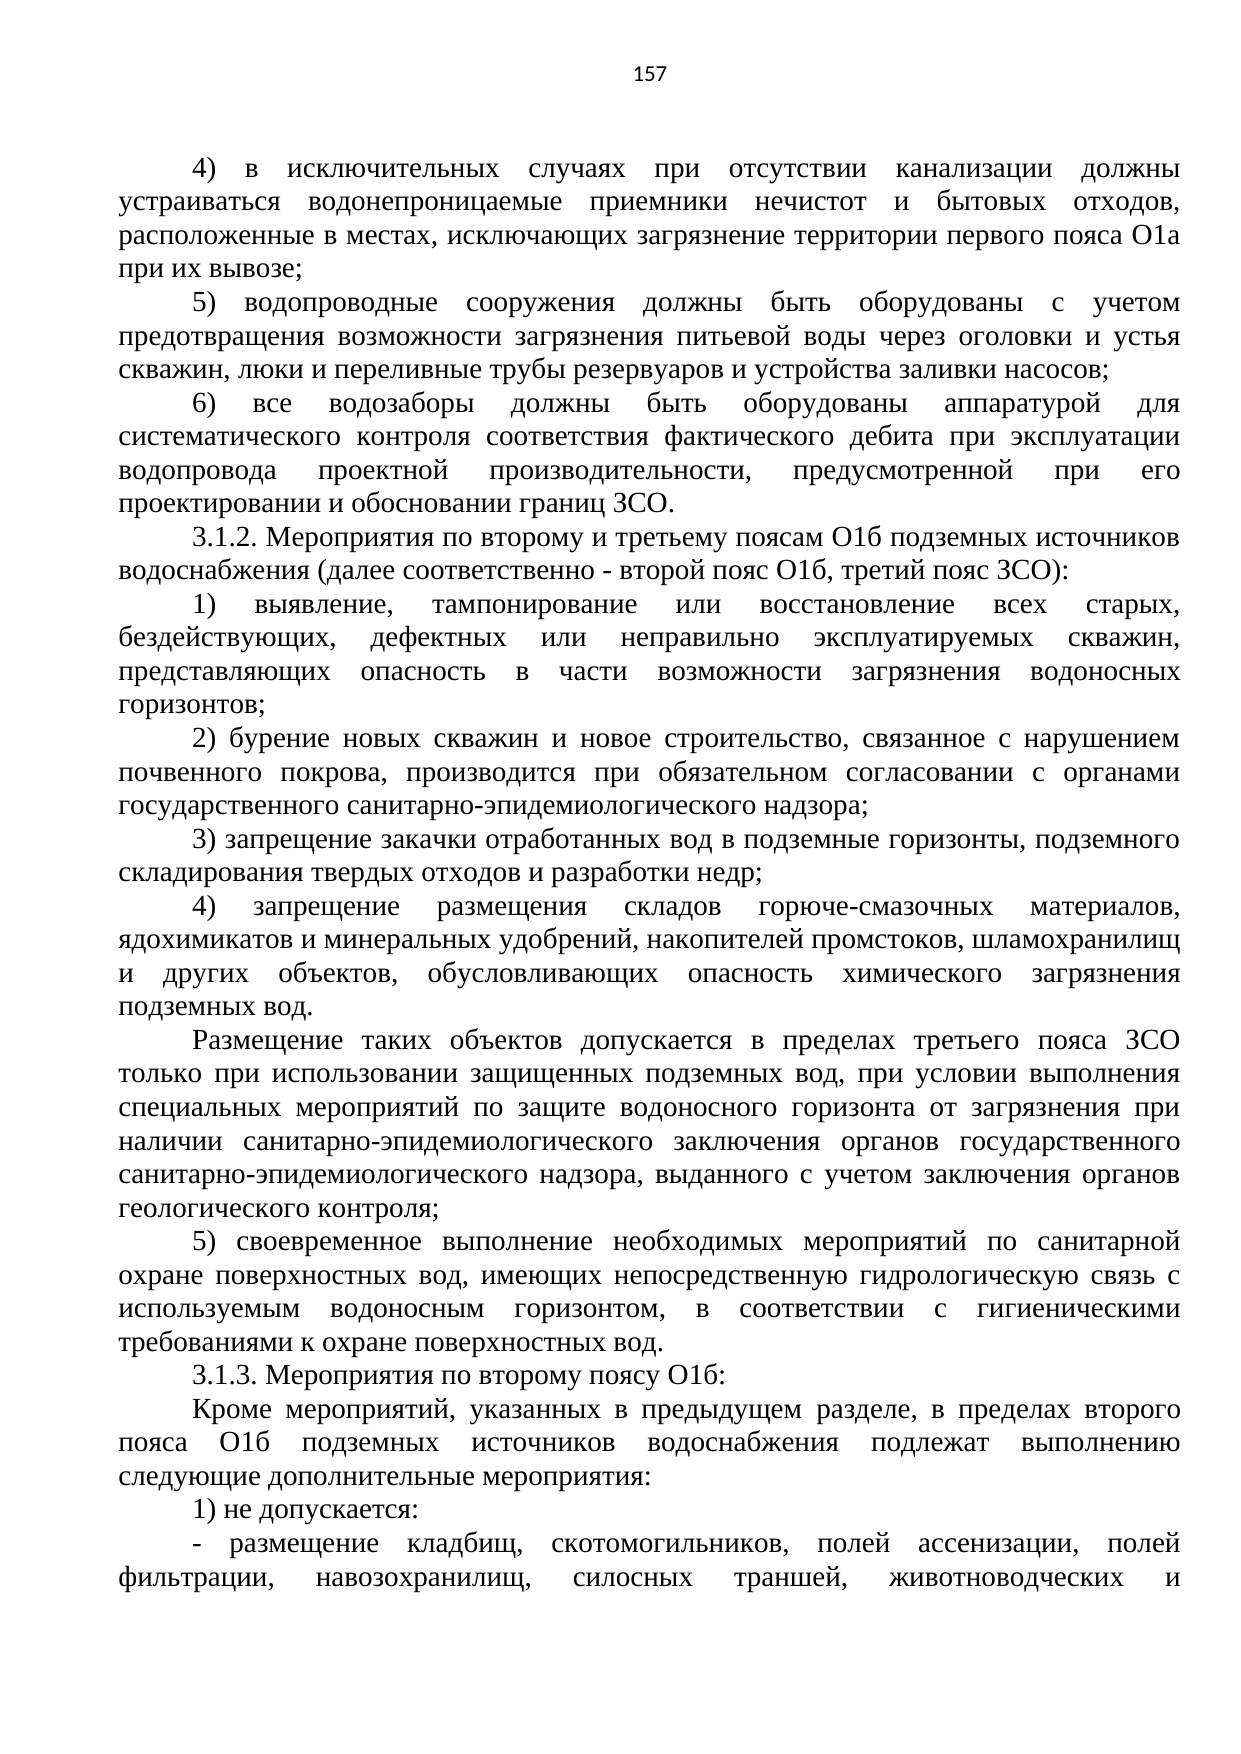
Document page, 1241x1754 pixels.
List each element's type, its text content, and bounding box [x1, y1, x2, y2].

text 3) запрещение закачки отработанных вод в подземные горизонты, подземного складирования твердых отходов и разработки недр; [118, 821, 1181, 888]
text 3.1.2. Мероприятия по второму и третьему поясам О1б подземных источников водоснабжения (далее соответственно - второй пояс О1б, третий пояс ЗСО): [118, 519, 1181, 586]
text Кроме мероприятий, указанных в предыдущем разделе, в пределах второго пояса О1б подземных источников водоснабжения подлежат выполнению следующие дополнительные мероприятия: [118, 1391, 1181, 1492]
text 4) запрещение размещения складов горюче-смазочных материалов, ядохимикатов и минеральных удобрений, накопителей промстоков, шламохранилищ и других объектов, обусловливающих опасность химического загрязнения подземных вод. [118, 888, 1181, 1022]
text Размещение таких объектов допускается в пределах третьего пояса ЗСО только при использовании защищенных подземных вод, при условии выполнения специальных мероприятий по защите водоносного горизонта от загрязнения при наличии санитарно-эпидемиологического заключения органов государственного санитарно-эпидемиологического надзора, выданного с учетом заключения органов геологического контроля; [118, 1022, 1181, 1223]
text 5) своевременное выполнение необходимых мероприятий по санитарной охране поверхностных вод, имеющих непосредственную гидрологическую связь с используемым водоносным горизонтом, в соответствии с гигиеническими требованиями к охране поверхностных вод. [118, 1223, 1181, 1357]
text 1) выявление, тампонирование или восстановление всех старых, бездействующих, дефектных или неправильно эксплуатируемых скважин, представляющих опасность в части возможности загрязнения водоносных горизонтов; [118, 586, 1181, 720]
text 4) в исключительных случаях при отсутствии канализации должны устраиваться водонепроницаемые приемники нечистот и бытовых отходов, расположенные в местах, исключающих загрязнение территории первого пояса О1а при их вывозе; [118, 150, 1181, 284]
text 1) не допускается: [118, 1492, 1181, 1525]
text 6) все водозаборы должны быть оборудованы аппаратурой для систематического контроля соответствия фактического дебита при эксплуатации водопровода проектной производительности, предусмотренной при его проектировании и обосновании границ ЗСО. [118, 385, 1181, 519]
text 5) водопроводные сооружения должны быть оборудованы с учетом предотвращения возможности загрязнения питьевой воды через оголовки и устья скважин, люки и переливные трубы резервуаров и устройства заливки насосов; [118, 284, 1181, 385]
text 2) бурение новых скважин и новое строительство, связанное с нарушением почвенного покрова, производится при обязательном согласовании с органами государственного санитарно-эпидемиологического надзора; [118, 720, 1181, 821]
text 3.1.3. Мероприятия по второму поясу О1б: [118, 1357, 1181, 1391]
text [118, 1525, 1181, 1592]
